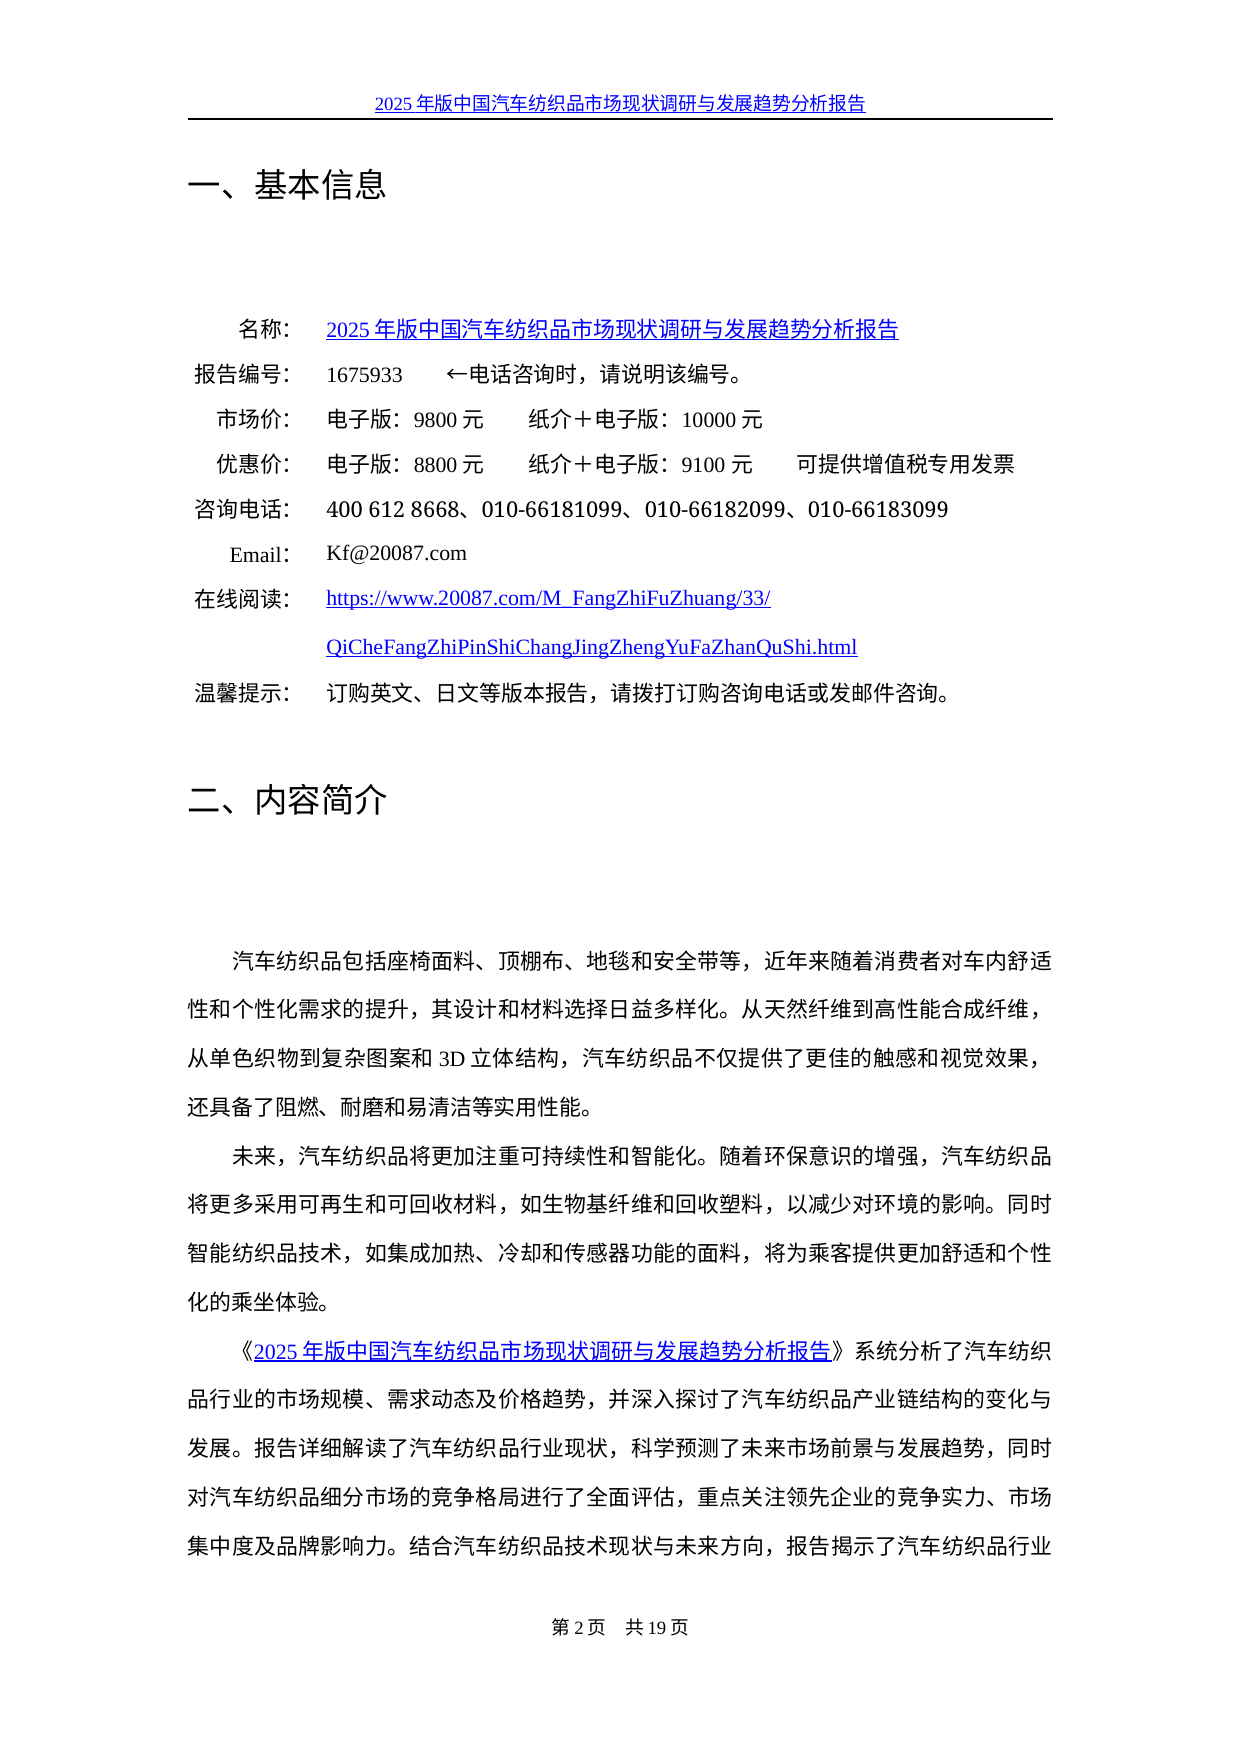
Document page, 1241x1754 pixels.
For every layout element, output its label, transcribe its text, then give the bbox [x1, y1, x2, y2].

table_cell 1675933 ←电话咨询时，请说明该编号。 [315, 357, 1073, 402]
table_cell 报告编号： [167, 357, 315, 402]
table_header 名称： [167, 312, 315, 357]
table_cell Kf@20087.com [315, 537, 1073, 582]
table_cell Email： [167, 537, 315, 582]
table_cell 电子版：9800 元 纸介＋电子版：10000 元 [315, 402, 1073, 447]
table_cell 温馨提示： [167, 675, 315, 720]
table_cell 优惠价： [167, 447, 315, 492]
title 一、基本信息 [187, 150, 1053, 215]
table_cell [315, 582, 1073, 675]
table_cell 400 612 8668、010-66181099、010-66182099、010-66183099 [315, 492, 1073, 537]
table_cell 咨询电话： [167, 492, 315, 537]
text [187, 943, 1053, 1561]
table_cell 在线阅读： [167, 582, 315, 675]
table_cell 电子版：8800 元 纸介＋电子版：9100 元 可提供增值税专用发票 [315, 447, 1073, 492]
table_cell 市场价： [167, 402, 315, 447]
title 二、内容简介 [187, 766, 1053, 831]
table_cell 订购英文、日文等版本报告，请拨打订购咨询电话或发邮件咨询。 [315, 675, 1073, 720]
table_header 2025年版中国汽车纺织品市场现状调研与发展趋势分析报告 [315, 312, 1073, 357]
